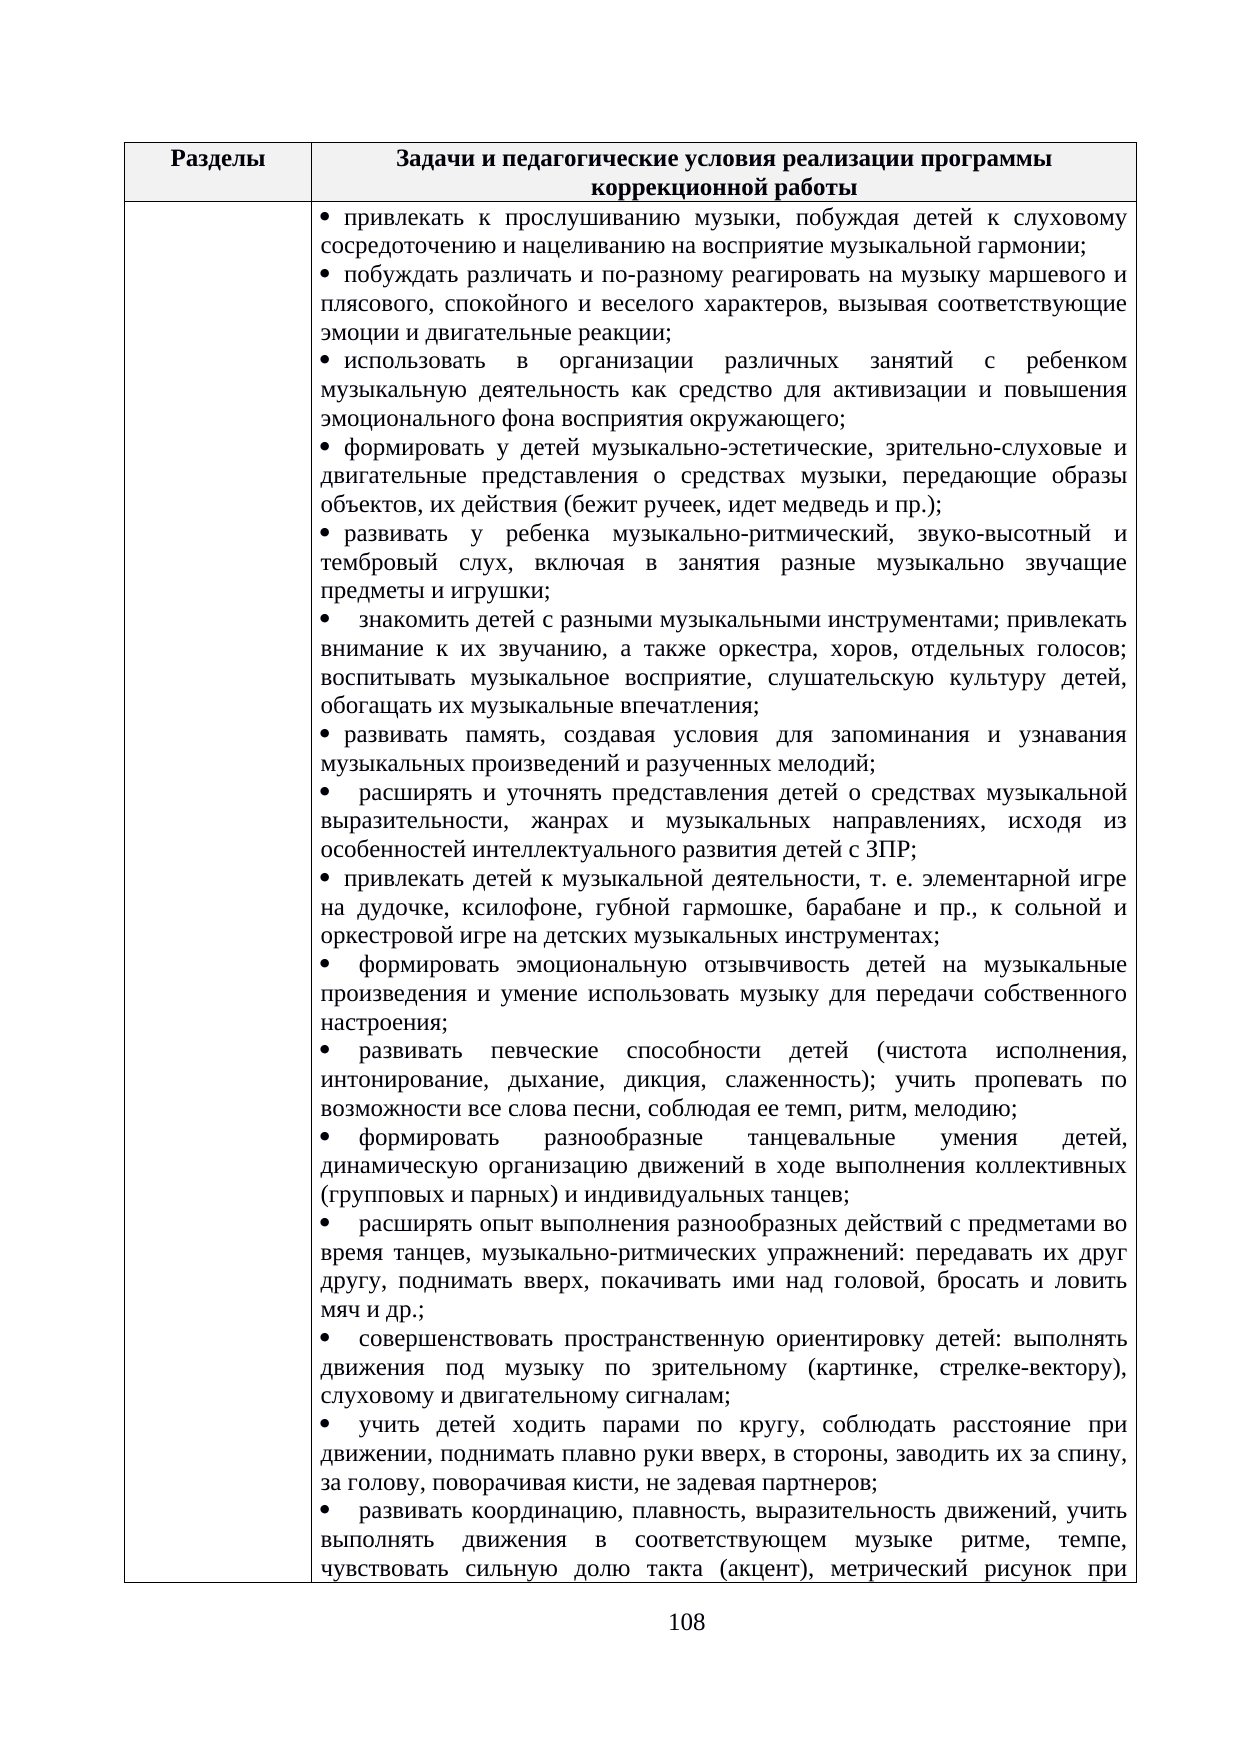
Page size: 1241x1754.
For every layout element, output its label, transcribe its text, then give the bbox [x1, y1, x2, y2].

table_header Задачи и педагогические условия реализации программы коррекционной работы [312, 143, 1136, 201]
table_header Разделы [125, 143, 311, 201]
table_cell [125, 202, 311, 1582]
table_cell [312, 202, 1136, 1582]
